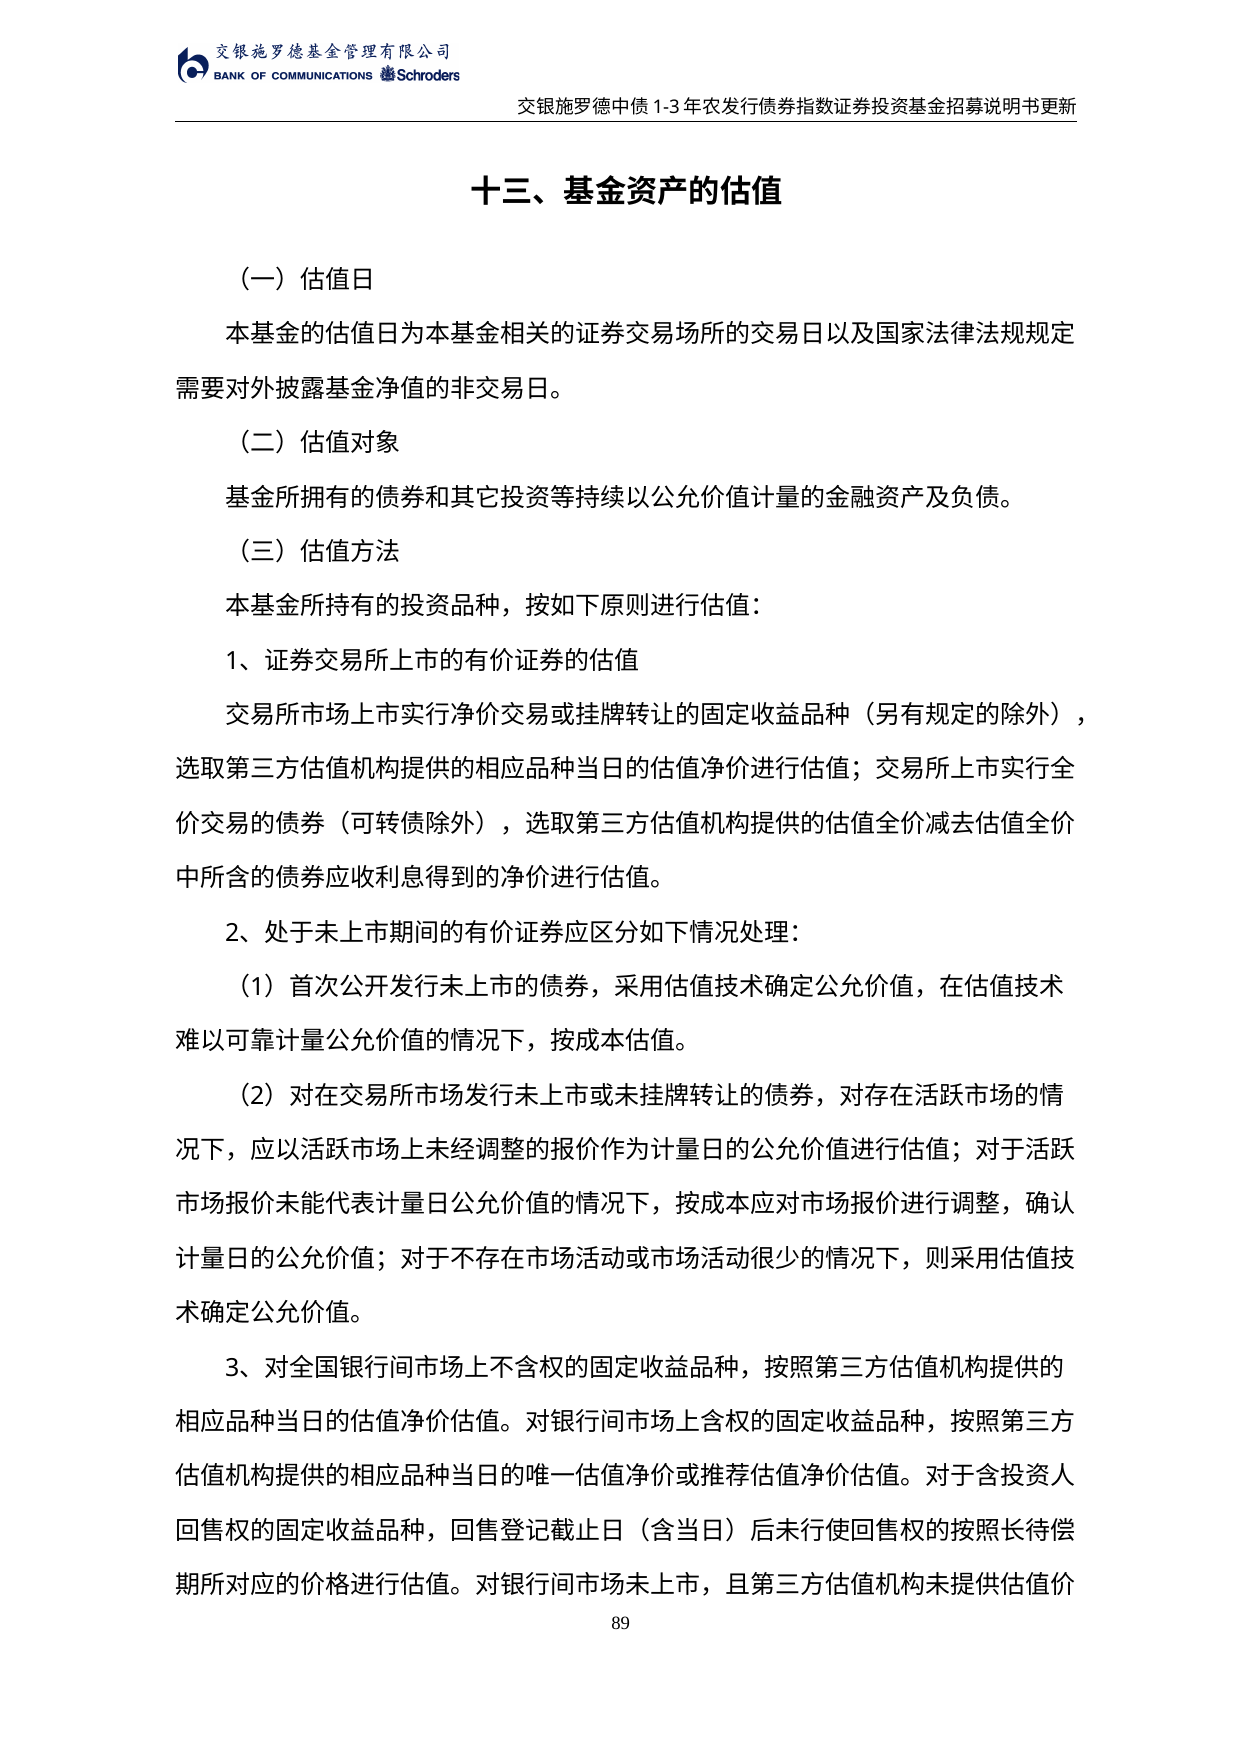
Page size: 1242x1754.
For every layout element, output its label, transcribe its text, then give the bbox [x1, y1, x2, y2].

text （二）估值对象 [175, 423, 1077, 459]
text （1）首次公开发行未上市的债券，采用估值技术确定公允价值，在估值技术难以可靠计量公允价值的情况下，按成本估值。 [175, 966, 1077, 1057]
subtitle 十三、基金资产的估值 [175, 167, 1077, 212]
text 本基金的估值日为本基金相关的证券交易场所的交易日以及国家法律法规规定需要对外披露基金净值的非交易日。 [175, 314, 1077, 404]
text （2）对在交易所市场发行未上市或未挂牌转让的债券，对存在活跃市场的情况下，应以活跃市场上未经调整的报价作为计量日的公允价值进行估值；对于活跃市场报价未能代表计量日公允价值的情况下，按成本应对市场报价进行调整，确认计量日的公允价值；对于不存在市场活动或市场活动很少的情况下，则采用估值技术确定公允价值。 [175, 1075, 1077, 1329]
text 本基金所持有的投资品种，按如下原则进行估值： [175, 586, 1077, 622]
picture [178, 43, 460, 83]
text 基金所拥有的债券和其它投资等持续以公允价值计量的金融资产及负债。 [175, 477, 1077, 513]
text 交易所市场上市实行净价交易或挂牌转让的固定收益品种（另有规定的除外），选取第三方估值机构提供的相应品种当日的估值净价进行估值；交易所上市实行全价交易的债券（可转债除外），选取第三方估值机构提供的估值全价减去估值全价中所含的债券应收利息得到的净价进行估值。 [175, 694, 1077, 894]
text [175, 1347, 1077, 1601]
text （一）估值日 [175, 259, 1077, 296]
text 1、证券交易所上市的有价证券的估值 [175, 640, 1077, 676]
text （三）估值方法 [175, 531, 1077, 568]
text 2、处于未上市期间的有价证券应区分如下情况处理： [175, 912, 1077, 948]
